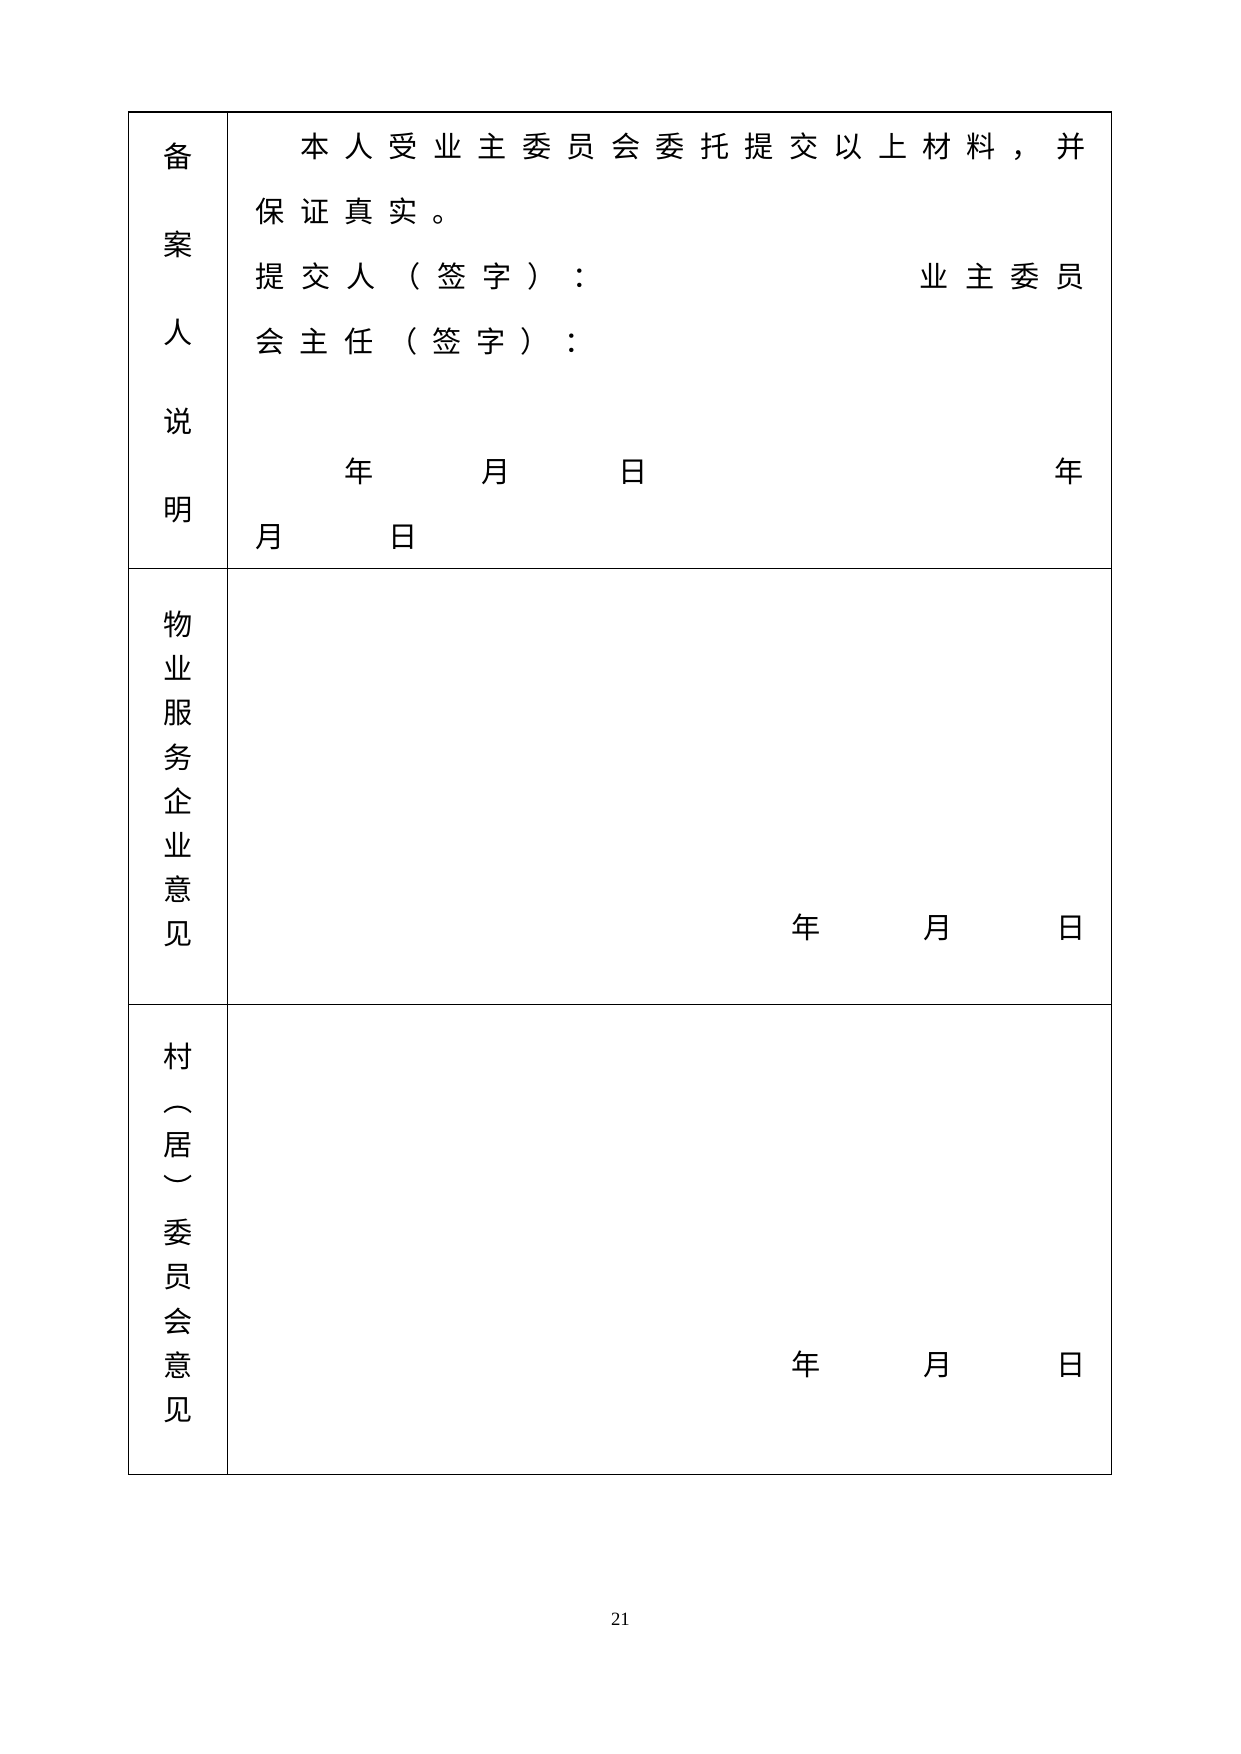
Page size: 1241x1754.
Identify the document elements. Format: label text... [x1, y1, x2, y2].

table_header 备 案 人 说 明 [129, 113, 227, 567]
table_header 本人受业主委员会委托提交以上材料，并保证真实。 提交人（签字）： 业主委员会主任（签字）： 年 月 日 年 月 日 [228, 113, 1111, 567]
table_cell 物业服务企业意见 [129, 569, 227, 1004]
table_cell 年 月 日 [228, 569, 1111, 1004]
table_cell 年 月 日 [228, 1005, 1111, 1474]
table_cell 村（居）委员会意见 [129, 1005, 227, 1474]
